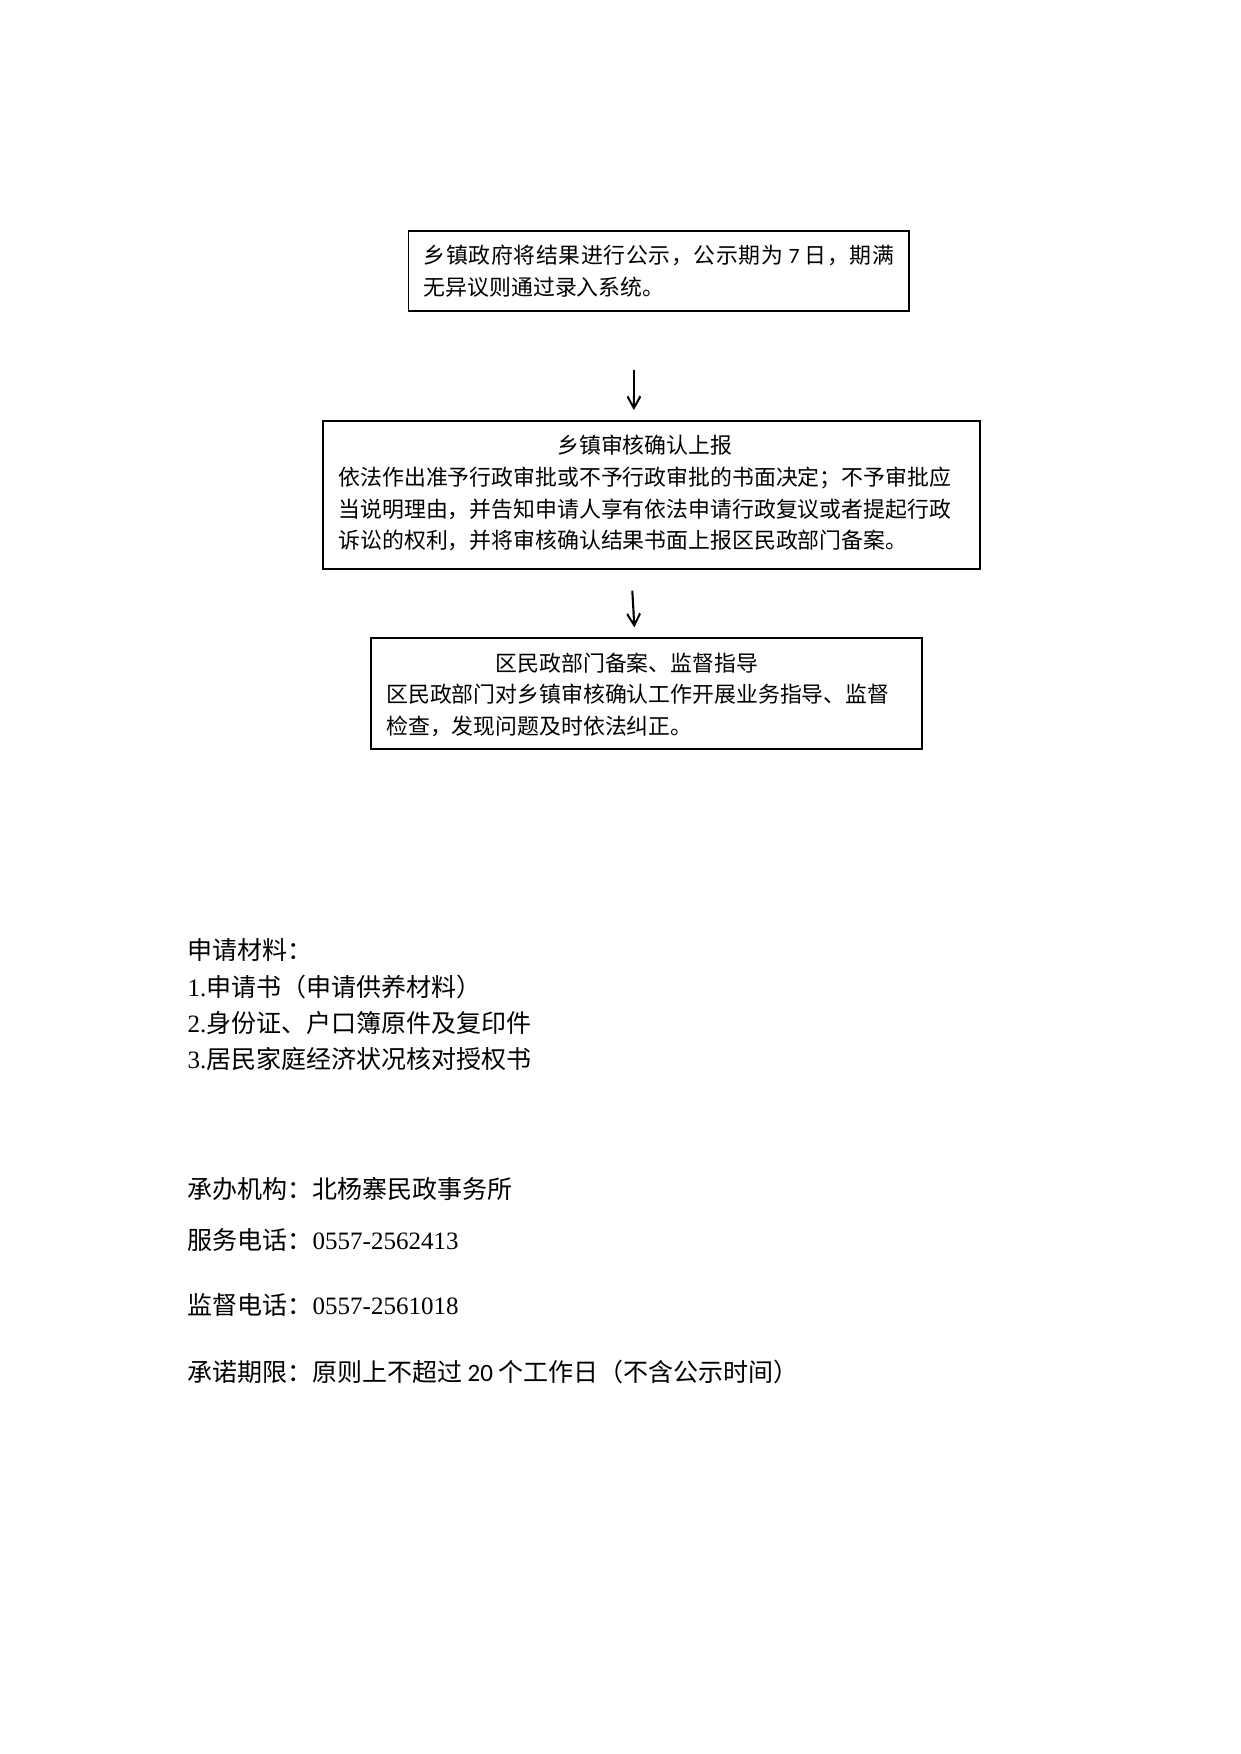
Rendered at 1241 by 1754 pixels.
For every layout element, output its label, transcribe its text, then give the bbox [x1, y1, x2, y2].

text 承诺期限：原则上不超过20个工作日（不含公示时间） [179, 1336, 1061, 1405]
text 承办机构：北杨寨民政事务所 [187, 1169, 1053, 1206]
text 3.居民家庭经济状况核对授权书 [187, 1039, 1053, 1076]
text 2.身份证、户口簿原件及复印件 [187, 1003, 1053, 1039]
text 监督电话：0557-2561018 [187, 1271, 1053, 1336]
text 申请材料： [187, 931, 1053, 967]
text 服务电话：0557-2562413 [187, 1206, 1053, 1271]
text 1.申请书（申请供养材料） [187, 967, 1053, 1003]
